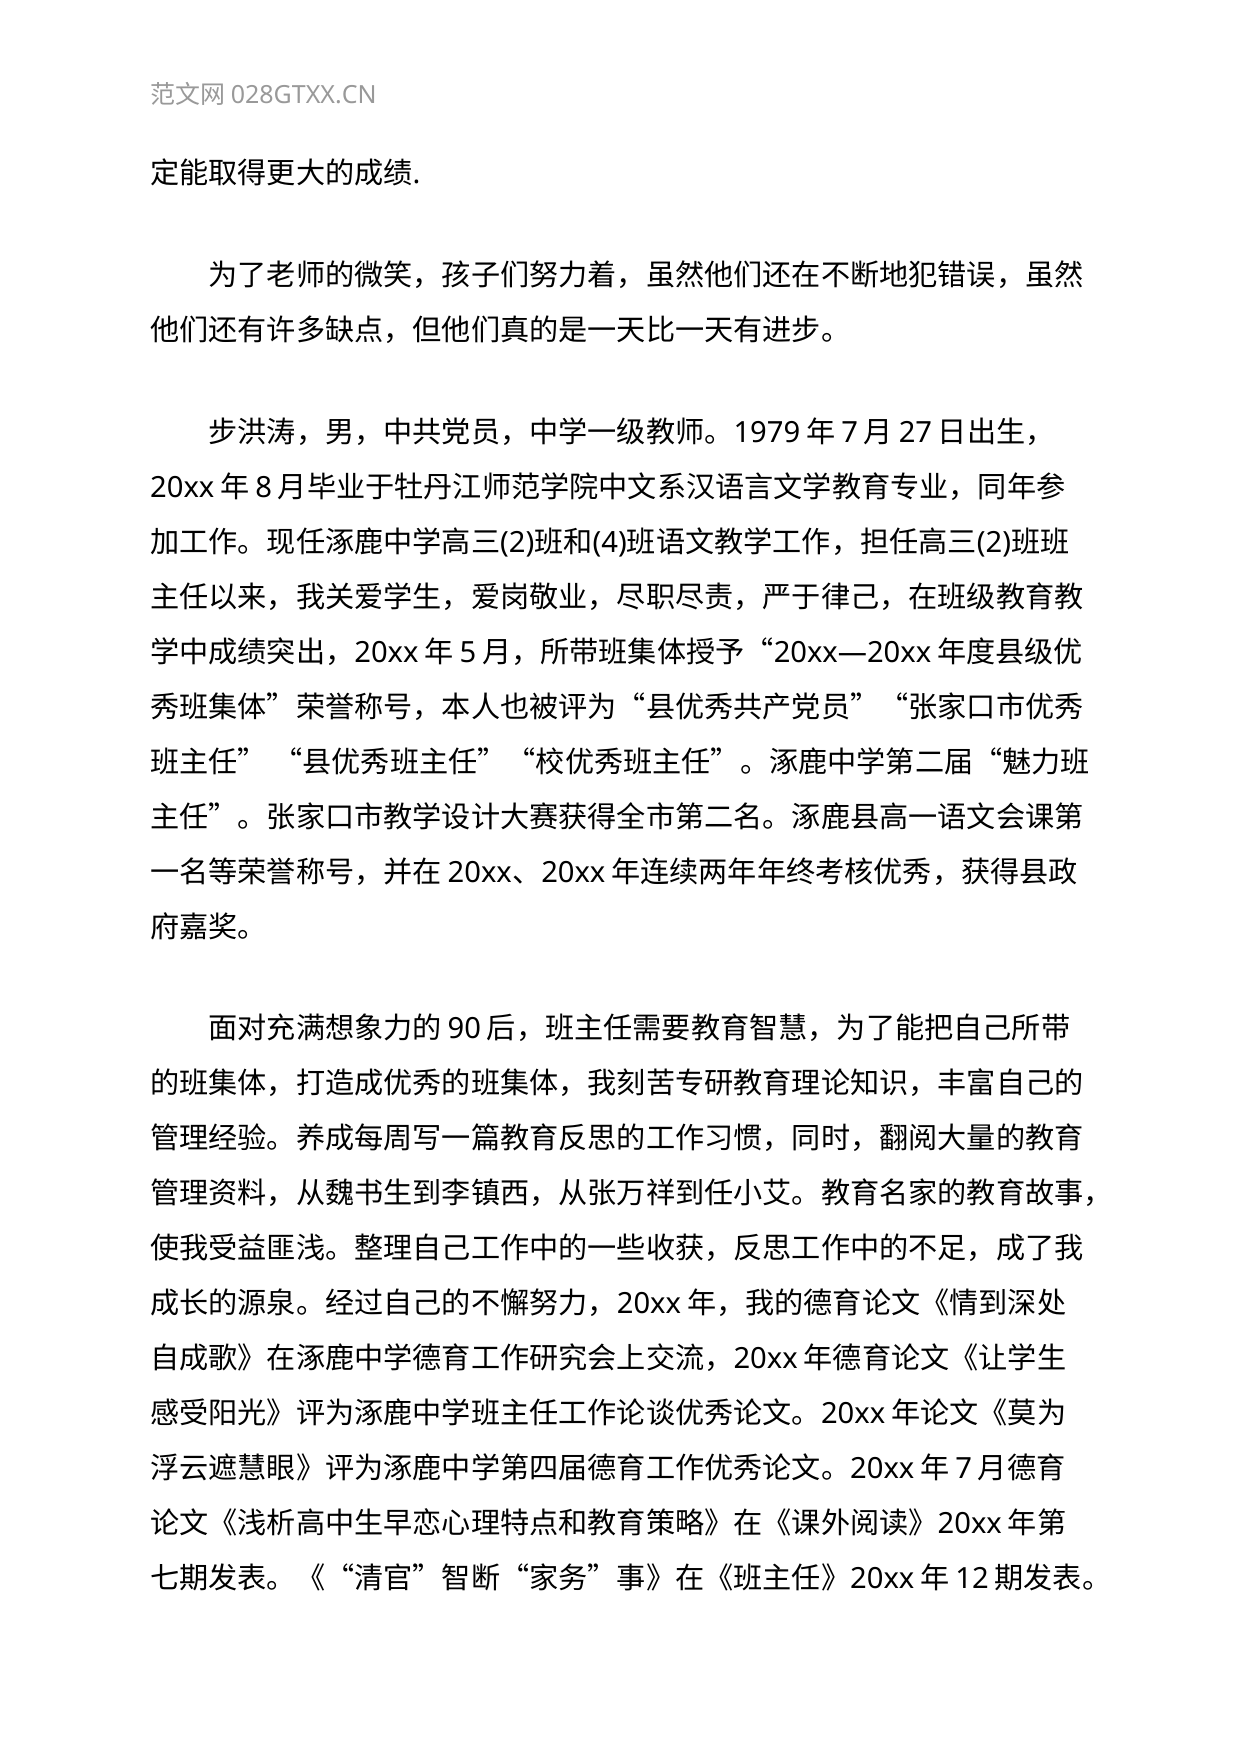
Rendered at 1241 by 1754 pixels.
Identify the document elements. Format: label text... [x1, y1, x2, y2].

text 为了老师的微笑，孩子们努力着，虽然他们还在不断地犯错误，虽然他们还有许多缺点，但他们真的是一天比一天有进步。 [150, 252, 1090, 349]
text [150, 150, 1090, 192]
text 面对充满想象力的90后，班主任需要教育智慧，为了能把自己所带的班集体，打造成优秀的班集体，我刻苦专研教育理论知识，丰富自己的管理经验。养成每周写一篇教育反思的工作习惯，同时，翻阅大量的教育管理资料，从魏书生到李镇西，从张万祥到任小艾。教育名家的教育故事，使我受益匪浅。整理自己工作中的一些收获，反思工作中的不足，成了我成长的源泉。经过自己的不懈努力，20xx年，我的德育论文《情到深处自成歌》在涿鹿中学德育工作研究会上交流，20xx年德育论文《让学生感受阳光》评为涿鹿中学班主任工作论谈优秀论文。20xx年论文《莫为浮云遮慧眼》评为涿鹿中学第四届德育工作优秀论文。20xx年7月德育论文《浅析高中生早恋心理特点和教育策略》在《课外阅读》20xx年第七期发表。《“清官”智断“家务”事》在《班主任》20xx年12期发表。 [150, 1005, 1090, 1597]
text 步洪涛，男，中共党员，中学一级教师。1979年7月27日出生， 20xx年8月毕业于牡丹江师范学院中文系汉语言文学教育专业，同年参加工作。现任涿鹿中学高三(2)班和(4)班语文教学工作，担任高三(2)班班主任以来，我关爱学生，爱岗敬业，尽职尽责，严于律己，在班级教育教学中成绩突出，20xx年5月，所带班集体授予“20xx—20xx年度县级优秀班集体”荣誉称号，本人也被评为“县优秀共产党员”“张家口市优秀班主任” “县优秀班主任”“校优秀班主任”。涿鹿中学第二届“魅力班主任”。张家口市教学设计大赛获得全市第二名。涿鹿县高一语文会课第一名等荣誉称号，并在20xx、20xx年连续两年年终考核优秀，获得县政府嘉奖。 [150, 409, 1090, 946]
